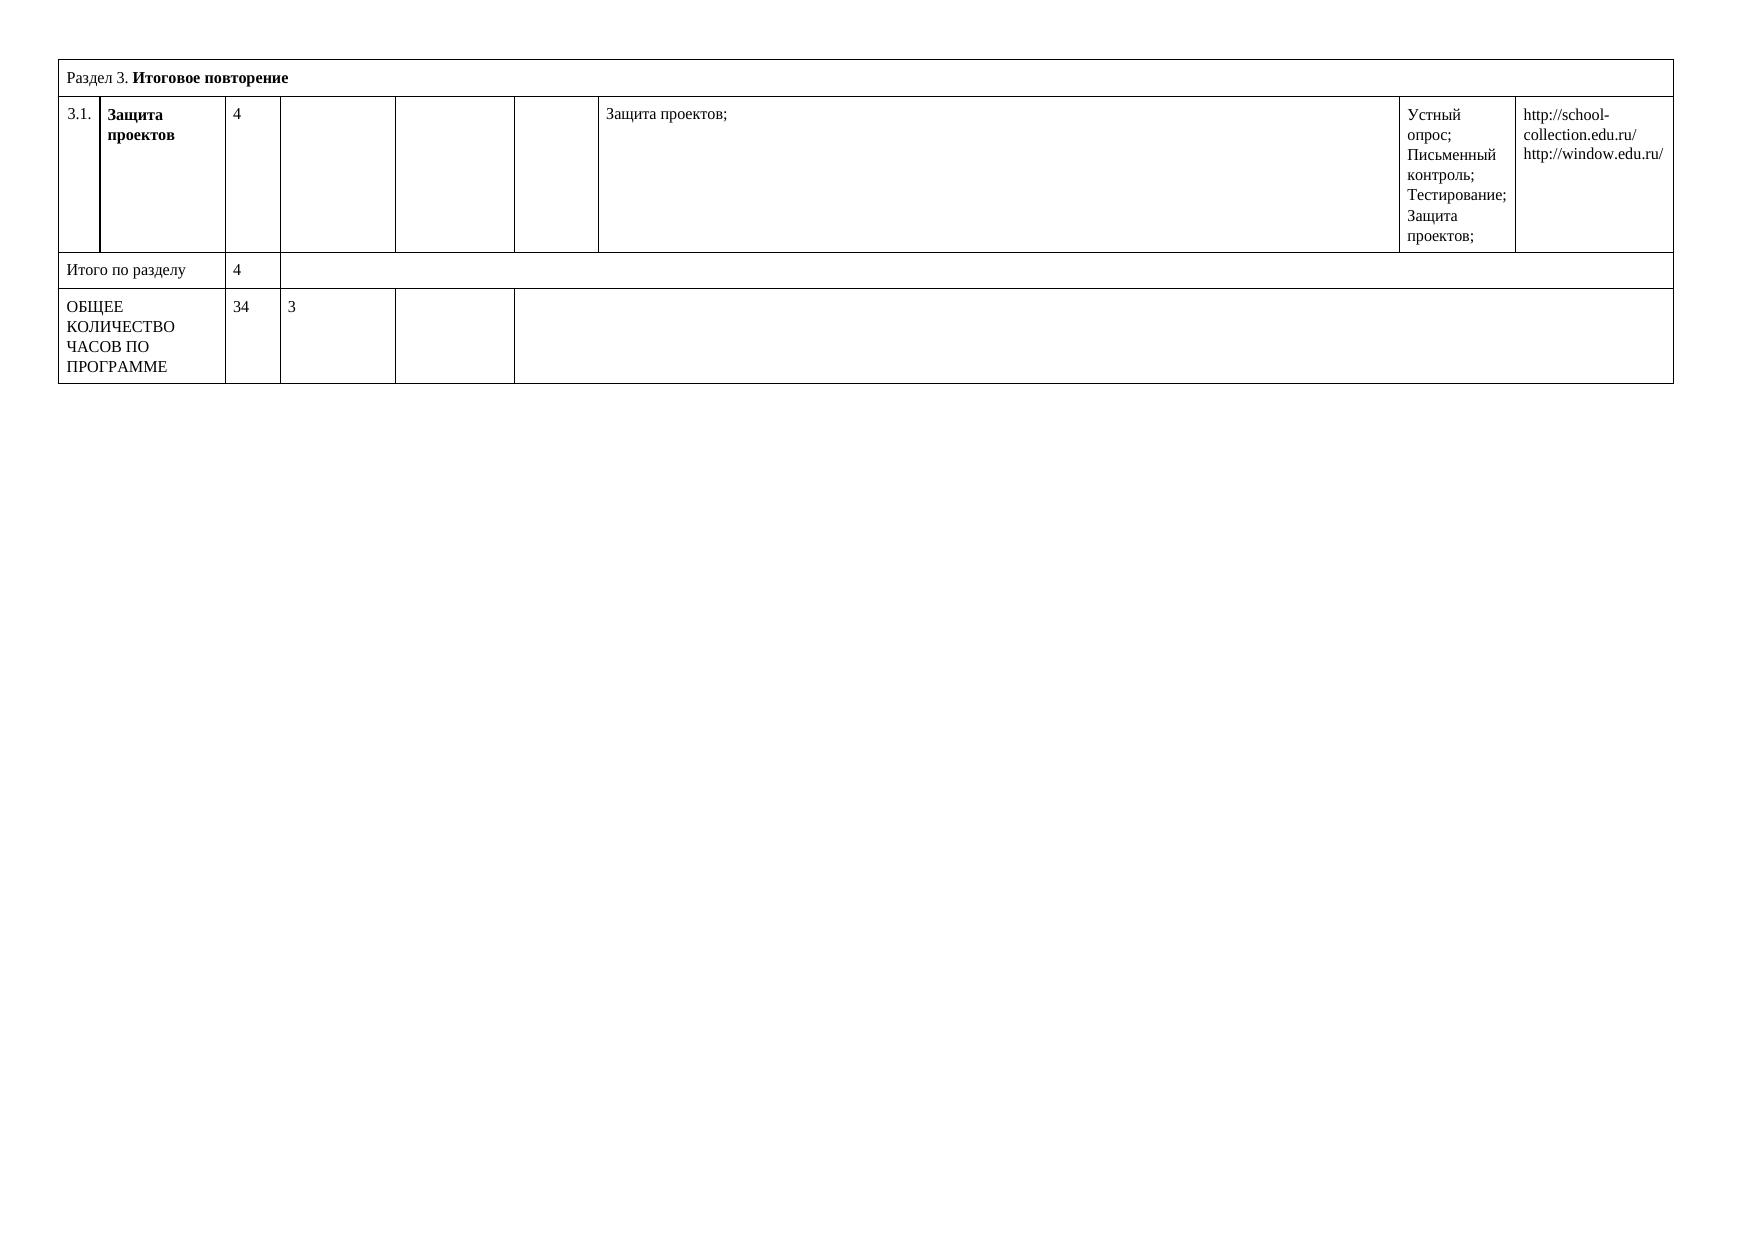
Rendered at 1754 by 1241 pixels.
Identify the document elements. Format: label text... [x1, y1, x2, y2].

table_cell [1516, 97, 1673, 252]
table_cell [281, 97, 395, 252]
table_cell [515, 97, 598, 252]
table_cell [515, 289, 1673, 382]
table_cell [396, 289, 514, 382]
table_header Раздел 3. Итоговое повторение [59, 60, 1673, 96]
table_cell [396, 97, 514, 252]
table_cell Итого по разделу [59, 253, 225, 288]
table_cell 34 [226, 289, 280, 382]
table_cell 4 [226, 253, 280, 288]
table_cell ОБЩЕЕ КОЛИЧЕСТВО ЧАСОВ ПО ПРОГРАММЕ [59, 289, 225, 382]
table_cell 4 [226, 97, 280, 252]
table_cell Защита проектов [101, 97, 225, 252]
table_cell Устный опрос; Письменный контроль; Тестирование; Защита проектов; [1400, 97, 1515, 252]
table_cell 3 [281, 289, 395, 382]
table_cell 3.1. [59, 97, 99, 252]
table_cell [281, 253, 1673, 288]
table_cell Защита проектов; [599, 97, 1399, 252]
